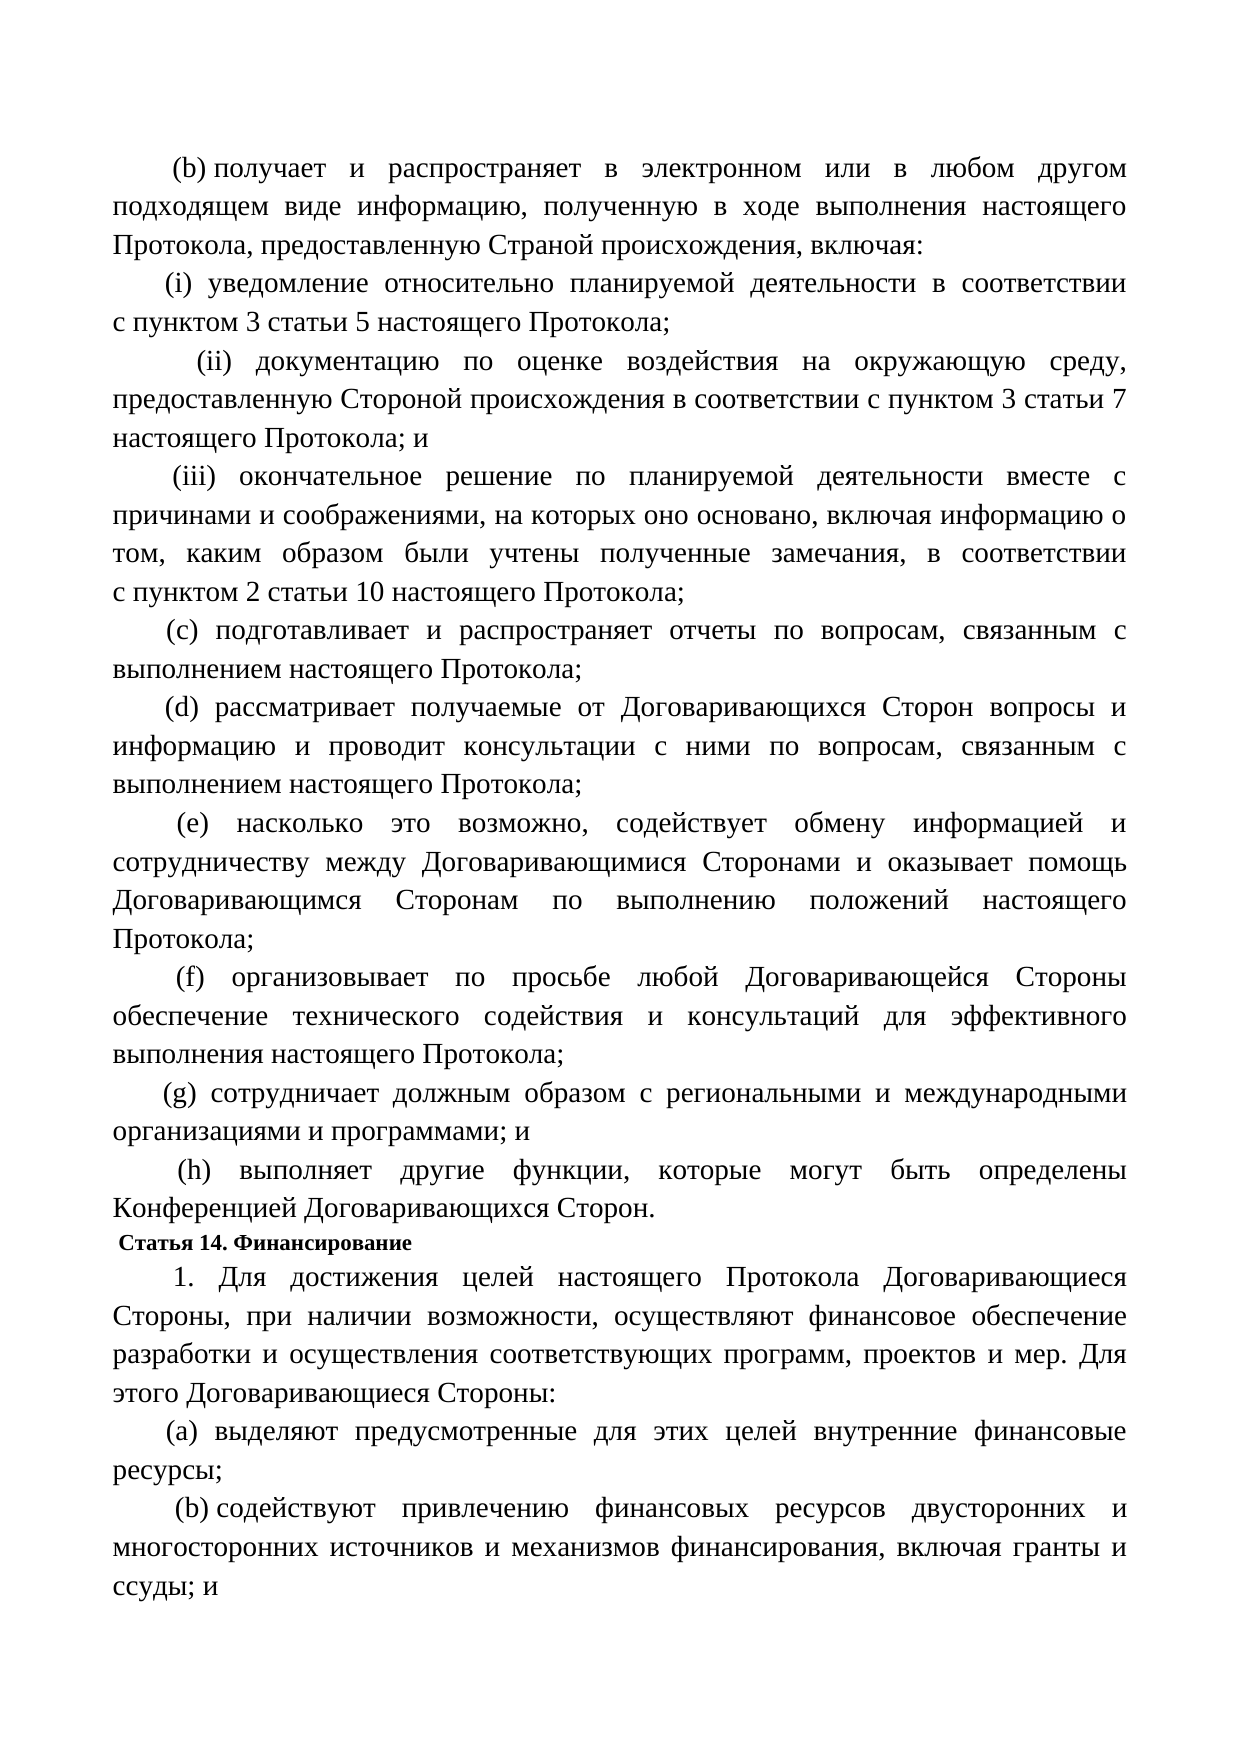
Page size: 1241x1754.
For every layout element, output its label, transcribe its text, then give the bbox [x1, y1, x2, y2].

text (f) организовывает по просьбе любой Договаривающейся Стороны обеспечение технического содействия и консультаций для эффективного выполнения настоящего Протокола; [112, 959, 1128, 1070]
text 1. Для достижения целей настоящего Протокола Договаривающиеся Стороны, при наличии возможности, осуществляют финансовое обеспечение разработки и осуществления соответствующих программ, проектов и мер. Для этого Договаривающиеся Стороны: [112, 1259, 1128, 1408]
text Статья 14. Финансирование [112, 1229, 1128, 1256]
text (c) подготавливает и распространяет отчеты по вопросам, связанным с выполнением настоящего Протокола; [112, 612, 1128, 684]
text (d) рассматривает получаемые от Договаривающихся Сторон вопросы и информацию и проводит консультации с ними по вопросам, связанным с выполнением настоящего Протокола; [112, 689, 1128, 800]
text (e) насколько это возможно, содействует обмену информацией и сотрудничеству между Договаривающимися Сторонами и оказывает помощь Договаривающимся Сторонам по выполнению положений настоящего Протокола; [112, 805, 1128, 954]
text (a) выделяют предусмотренные для этих целей внутренние финансовые ресурсы; [112, 1413, 1128, 1486]
text (iii) окончательное решение по планируемой деятельности вместе с причинами и соображениями, на которых оно основано, включая информацию о том, каким образом были учтены полученные замечания, в соответствии с пунктом 2 статьи 10 настоящего Протокола; [112, 458, 1128, 607]
text (g) сотрудничает должным образом с региональными и международными организациями и программами; и [112, 1075, 1128, 1147]
text (b) получает и распространяет в электронном или в любом другом подходящем виде информацию, полученную в ходе выполнения настоящего Протокола, предоставленную Страной происхождения, включая: [112, 150, 1128, 261]
text (ii) документацию по оценке воздействия на окружающую среду, предоставленную Стороной происхождения в соответствии с пунктом 3 статьи 7 настоящего Протокола; и [112, 343, 1128, 453]
text (h) выполняет другие функции, которые могут быть определены Конференцией Договаривающихся Сторон. [112, 1152, 1128, 1224]
text (i) уведомление относительно планируемой деятельности в соответствии с пунктом 3 статьи 5 настоящего Протокола; [112, 266, 1128, 338]
text (b) содействуют привлечению финансовых ресурсов двусторонних и многосторонних источников и механизмов финансирования, включая гранты и ссуды; и [112, 1491, 1128, 1601]
